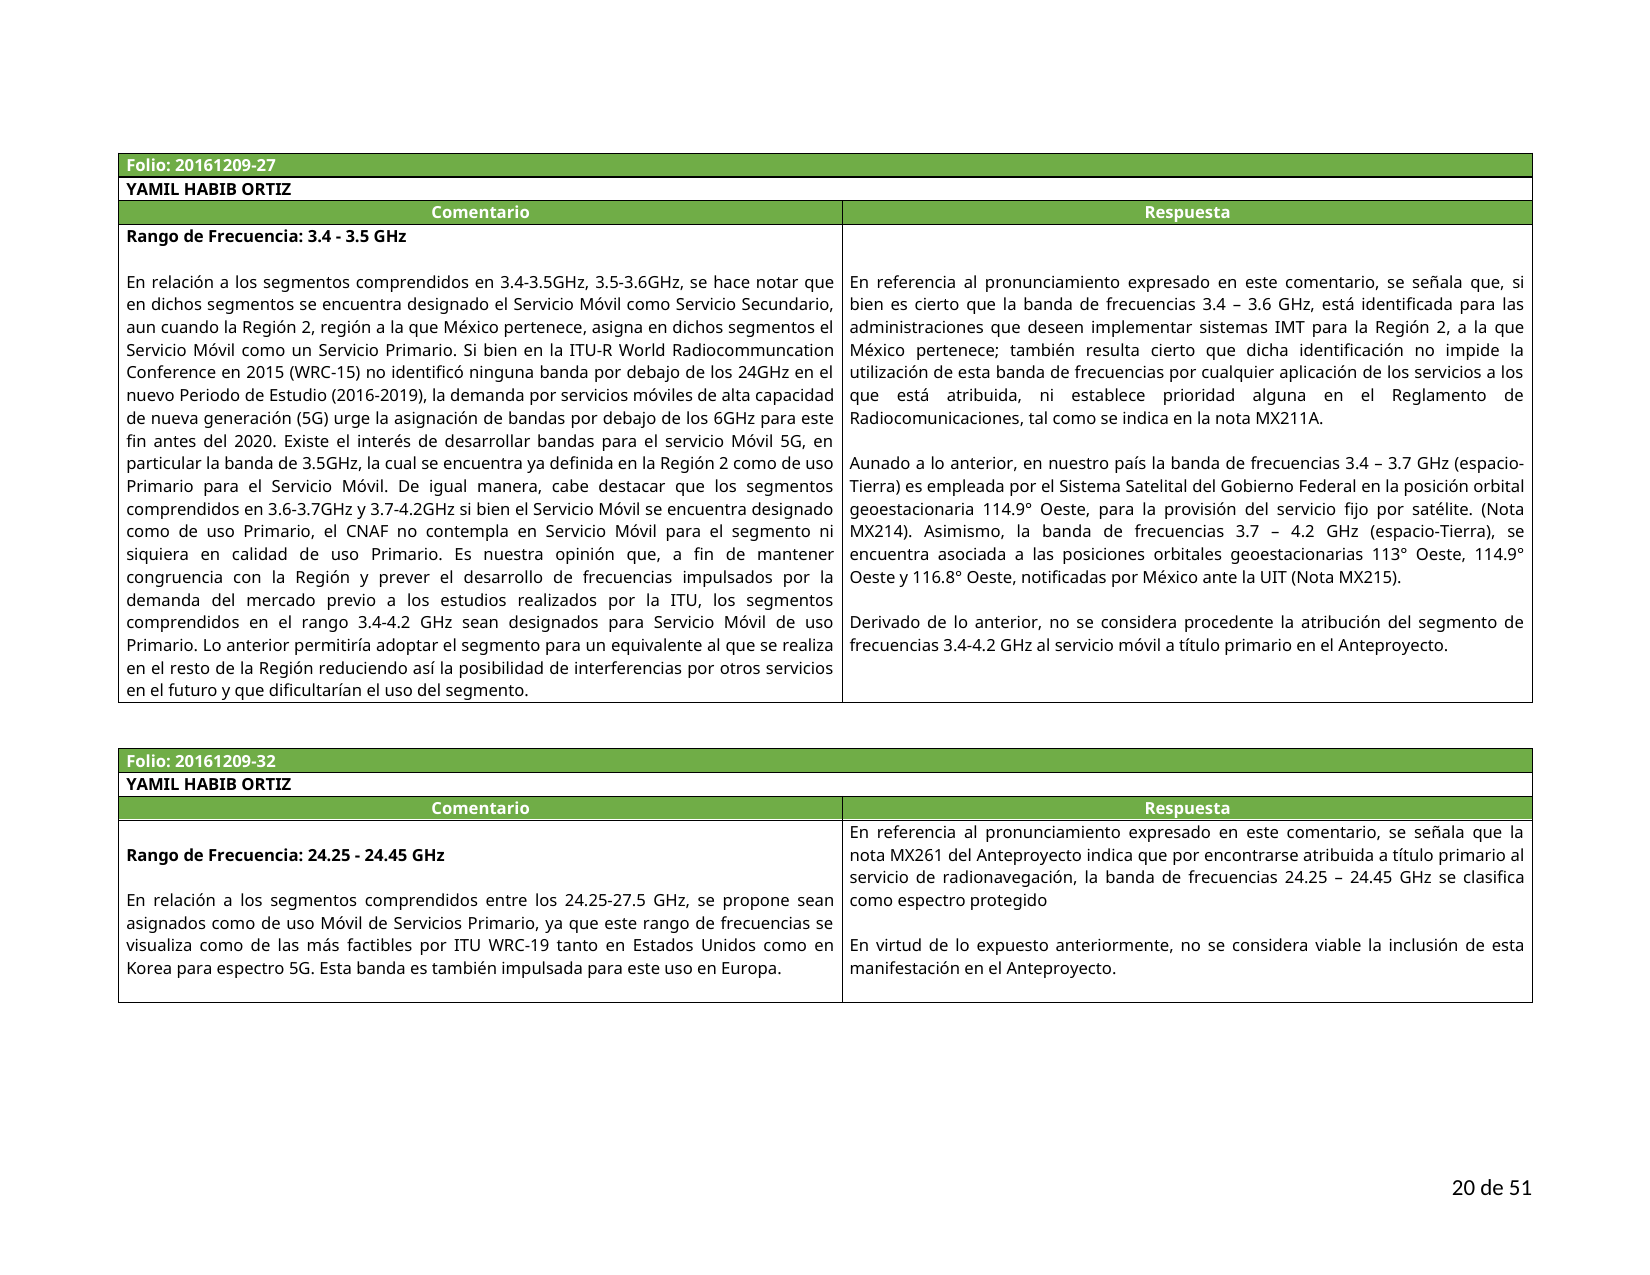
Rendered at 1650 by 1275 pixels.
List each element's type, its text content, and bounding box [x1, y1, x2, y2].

table_header Folio: 20161209-27 [119, 154, 1532, 176]
table_header Folio: 20161209-32 [119, 749, 1532, 772]
table_cell YAMIL HABIB ORTIZ [119, 178, 1532, 200]
table_cell Respuesta [843, 797, 1532, 819]
table_cell En referencia al pronunciamiento expresado en este comentario, se señala que la nota MX261 del Anteproyecto indica que por encontrarse atribuida a título primario al servicio de radionavegación, la banda de frecuencias 24.25 – 24.45 GHz se clasifica como espectro protegido En virtud de lo expuesto anteriormente, no se considera viable la inclusión de esta manifestación en el Anteproyecto. [843, 821, 1532, 1002]
table_cell Rango de Frecuencia: 3.4 - 3.5 GHz En relación a los segmentos comprendidos en 3.4-3.5GHz, 3.5-3.6GHz, se hace notar que en dichos segmentos se encuentra designado el Servicio Móvil como Servicio Secundario, aun cuando la Región 2, región a la que México pertenece, asigna en dichos segmentos el Servicio Móvil como un Servicio Primario. Si bien en la ITU-R World Radiocommuncation Conference en 2015 (WRC-15) no identificó ninguna banda por debajo de los 24GHz en el nuevo Periodo de Estudio (2016-2019), la demanda por servicios móviles de alta capacidad de nueva generación (5G) urge la asignación de bandas por debajo de los 6GHz para este fin antes del 2020. Existe el interés de desarrollar bandas para el servicio Móvil 5G, en particular la banda de 3.5GHz, la cual se encuentra ya definida en la Región 2 como de uso Primario para el Servicio Móvil. De igual manera, cabe destacar que los segmentos comprendidos en 3.6-3.7GHz y 3.7-4.2GHz si bien el Servicio Móvil se encuentra designado como de uso Primario, el CNAF no contempla en Servicio Móvil para el segmento ni siquiera en calidad de uso Primario. Es nuestra opinión que, a fin de mantener congruencia con la Región y prever el desarrollo de frecuencias impulsados por la demanda del mercado previo a los estudios realizados por la ITU, los segmentos comprendidos en el rango 3.4-4.2 GHz sean designados para Servicio Móvil de uso Primario. Lo anterior permitiría adoptar el segmento para un equivalente al que se realiza en el resto de la Región reduciendo así la posibilidad de interferencias por otros servicios en el futuro y que dificultarían el uso del segmento. [119, 225, 842, 702]
table_cell Comentario [119, 201, 842, 224]
table_cell Comentario [119, 797, 842, 819]
table_cell Rango de Frecuencia: 24.25 - 24.45 GHz En relación a los segmentos comprendidos entre los 24.25-27.5 GHz, se propone sean asignados como de uso Móvil de Servicios Primario, ya que este rango de frecuencias se visualiza como de las más factibles por ITU WRC-19 tanto en Estados Unidos como en Korea para espectro 5G. Esta banda es también impulsada para este uso en Europa. [119, 821, 842, 1002]
table_cell YAMIL HABIB ORTIZ [119, 773, 1532, 796]
table_cell Respuesta [843, 201, 1532, 224]
table_cell En referencia al pronunciamiento expresado en este comentario, se señala que, si bien es cierto que la banda de frecuencias 3.4 – 3.6 GHz, está identificada para las administraciones que deseen implementar sistemas IMT para la Región 2, a la que México pertenece; también resulta cierto que dicha identificación no impide la utilización de esta banda de frecuencias por cualquier aplicación de los servicios a los que está atribuida, ni establece prioridad alguna en el Reglamento de Radiocomunicaciones, tal como se indica en la nota MX211A. Aunado a lo anterior, en nuestro país la banda de frecuencias 3.4 – 3.7 GHz (espacio-Tierra) es empleada por el Sistema Satelital del Gobierno Federal en la posición orbital geoestacionaria 114.9° Oeste, para la provisión del servicio fijo por satélite. (Nota MX214). Asimismo, la banda de frecuencias 3.7 – 4.2 GHz (espacio-Tierra), se encuentra asociada a las posiciones orbitales geoestacionarias 113° Oeste, 114.9° Oeste y 116.8° Oeste, notificadas por México ante la UIT (Nota MX215). Derivado de lo anterior, no se considera procedente la atribución del segmento de frecuencias 3.4-4.2 GHz al servicio móvil a título primario en el Anteproyecto. [843, 225, 1532, 702]
